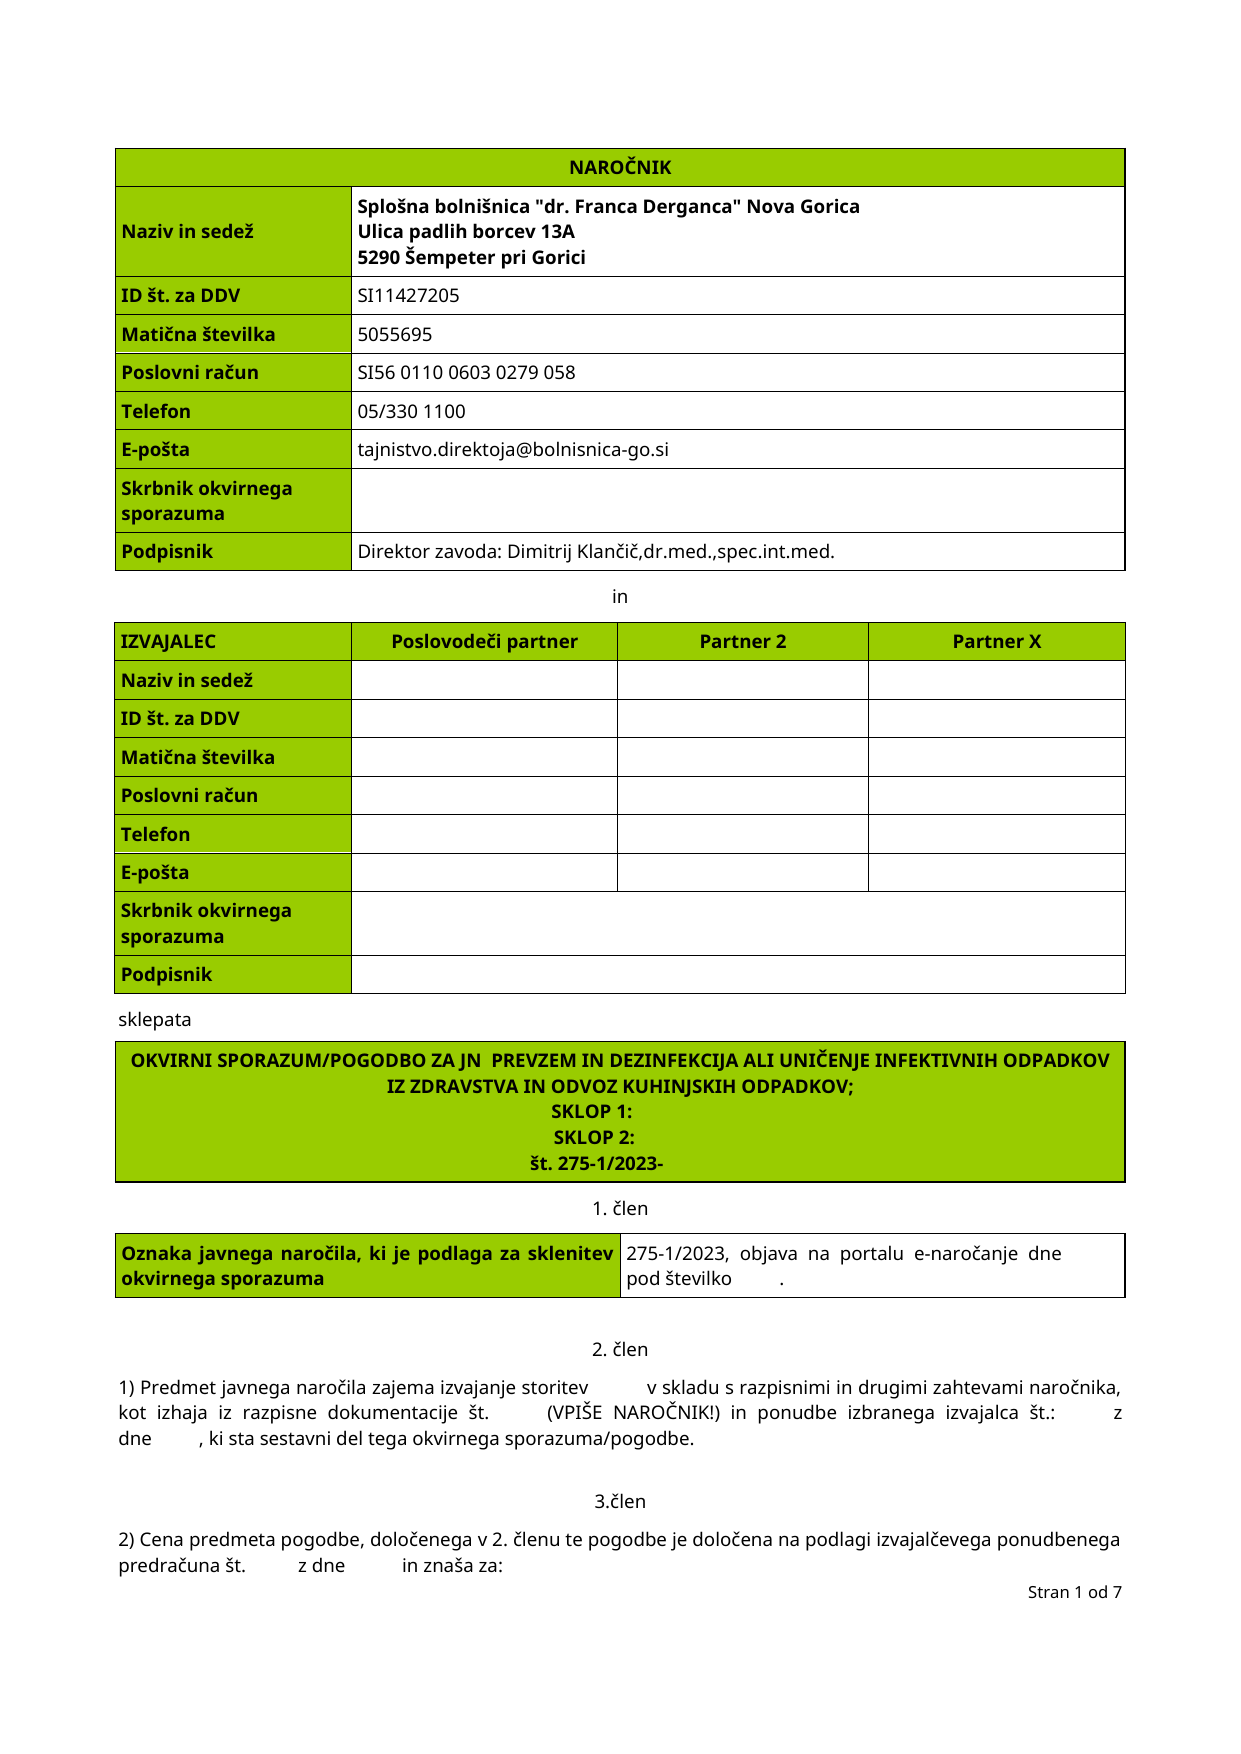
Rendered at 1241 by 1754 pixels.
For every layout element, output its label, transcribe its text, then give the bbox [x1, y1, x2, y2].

table_cell [869, 815, 1125, 852]
table_cell Matična številka [116, 315, 351, 352]
table_header Partner 2 [618, 623, 868, 660]
table_cell [869, 738, 1125, 776]
table_cell Podpisnik [116, 533, 351, 570]
table_cell [352, 815, 617, 852]
table_cell SI11427205 [352, 277, 1124, 314]
text sklepata [118, 1007, 1122, 1032]
text 2. člen [118, 1336, 1122, 1361]
table_header Oznaka javnega naročila, ki je podlaga za sklenitev okvirnega sporazuma [116, 1234, 620, 1297]
table_cell [618, 777, 868, 814]
table_cell [869, 777, 1125, 814]
table_cell Splošna bolnišnica "dr. Franca Derganca" Nova Gorica Ulica padlih borcev 13A 5290 Šempeter pri Gorici [352, 187, 1124, 276]
table_cell tajnistvo.direktoja@bolnisnica-go.si [352, 430, 1124, 468]
table_header Partner X [869, 623, 1125, 660]
table_cell Direktor zavoda: Dimitrij Klančič,dr.med.,spec.int.med. [352, 533, 1124, 570]
table_cell 05/330 1100 [352, 392, 1124, 429]
table_cell [618, 738, 868, 776]
table_header IZVAJALEC [115, 623, 351, 660]
table_cell [352, 854, 617, 891]
table_cell Telefon [116, 392, 351, 429]
table_cell [618, 815, 868, 852]
table_cell [618, 854, 868, 891]
table_cell [352, 892, 1125, 955]
table_cell [618, 700, 868, 737]
table_cell [869, 700, 1125, 737]
table_header NAROČNIK [116, 149, 1124, 186]
table_cell Poslovni račun [116, 354, 351, 391]
table_cell Poslovni račun [115, 777, 351, 814]
table_cell 5055695 [352, 315, 1124, 352]
table_cell [352, 777, 617, 814]
table_cell [352, 469, 1124, 532]
text 1) Predmet javnega naročila zajema izvajanje storitev v skladu s razpisnimi in drugimi zahtevami naročnika, kot izhaja iz razpisne dokumentacije št. (VPIŠE NAROČNIK!) in ponudbe izbranega izvajalca št.: z dne , ki sta sestavni del tega okvirnega sporazuma/pogodbe. [118, 1374, 1122, 1451]
table_cell [352, 700, 617, 737]
text 3.člen [118, 1488, 1122, 1514]
text in [118, 584, 1122, 609]
table_cell [352, 956, 1125, 993]
table_cell Skrbnik okvirnega sporazuma [116, 469, 351, 532]
text 2) Cena predmeta pogodbe, določenega v 2. členu te pogodbe je določena na podlagi izvajalčevega ponudbenega predračuna št. z dne in znaša za: [118, 1527, 1122, 1578]
table_cell Naziv in sedež [116, 187, 351, 276]
table_cell ID št. za DDV [115, 700, 351, 737]
table_cell Skrbnik okvirnega sporazuma [115, 892, 351, 955]
table_cell ID št. za DDV [116, 277, 351, 314]
table_header 275-1/2023, objava na portalu e-naročanje dne pod številko . [621, 1234, 1124, 1297]
table_cell Matična številka [115, 738, 351, 776]
table_cell [352, 661, 617, 699]
table_cell Naziv in sedež [115, 661, 351, 699]
table_cell Podpisnik [115, 956, 351, 993]
table_cell E-pošta [116, 430, 351, 468]
table_cell E-pošta [115, 854, 351, 891]
table_cell [869, 661, 1125, 699]
table_cell [618, 661, 868, 699]
table_header Poslovodeči partner [352, 623, 617, 660]
table_cell [869, 854, 1125, 891]
table_header OKVIRNI SPORAZUM/POGODBO ZA JN PREVZEM IN DEZINFEKCIJA ALI UNIČENJE INFEKTIVNIH ODPADKOV IZ ZDRAVSTVA IN ODVOZ KUHINJSKIH ODPADKOV; SKLOP 1: SKLOP 2: št. 275-1/2023- [116, 1042, 1124, 1181]
text 1. člen [118, 1183, 1122, 1220]
table_cell [352, 738, 617, 776]
table_cell Telefon [115, 815, 351, 852]
table_cell SI56 0110 0603 0279 058 [352, 354, 1124, 391]
